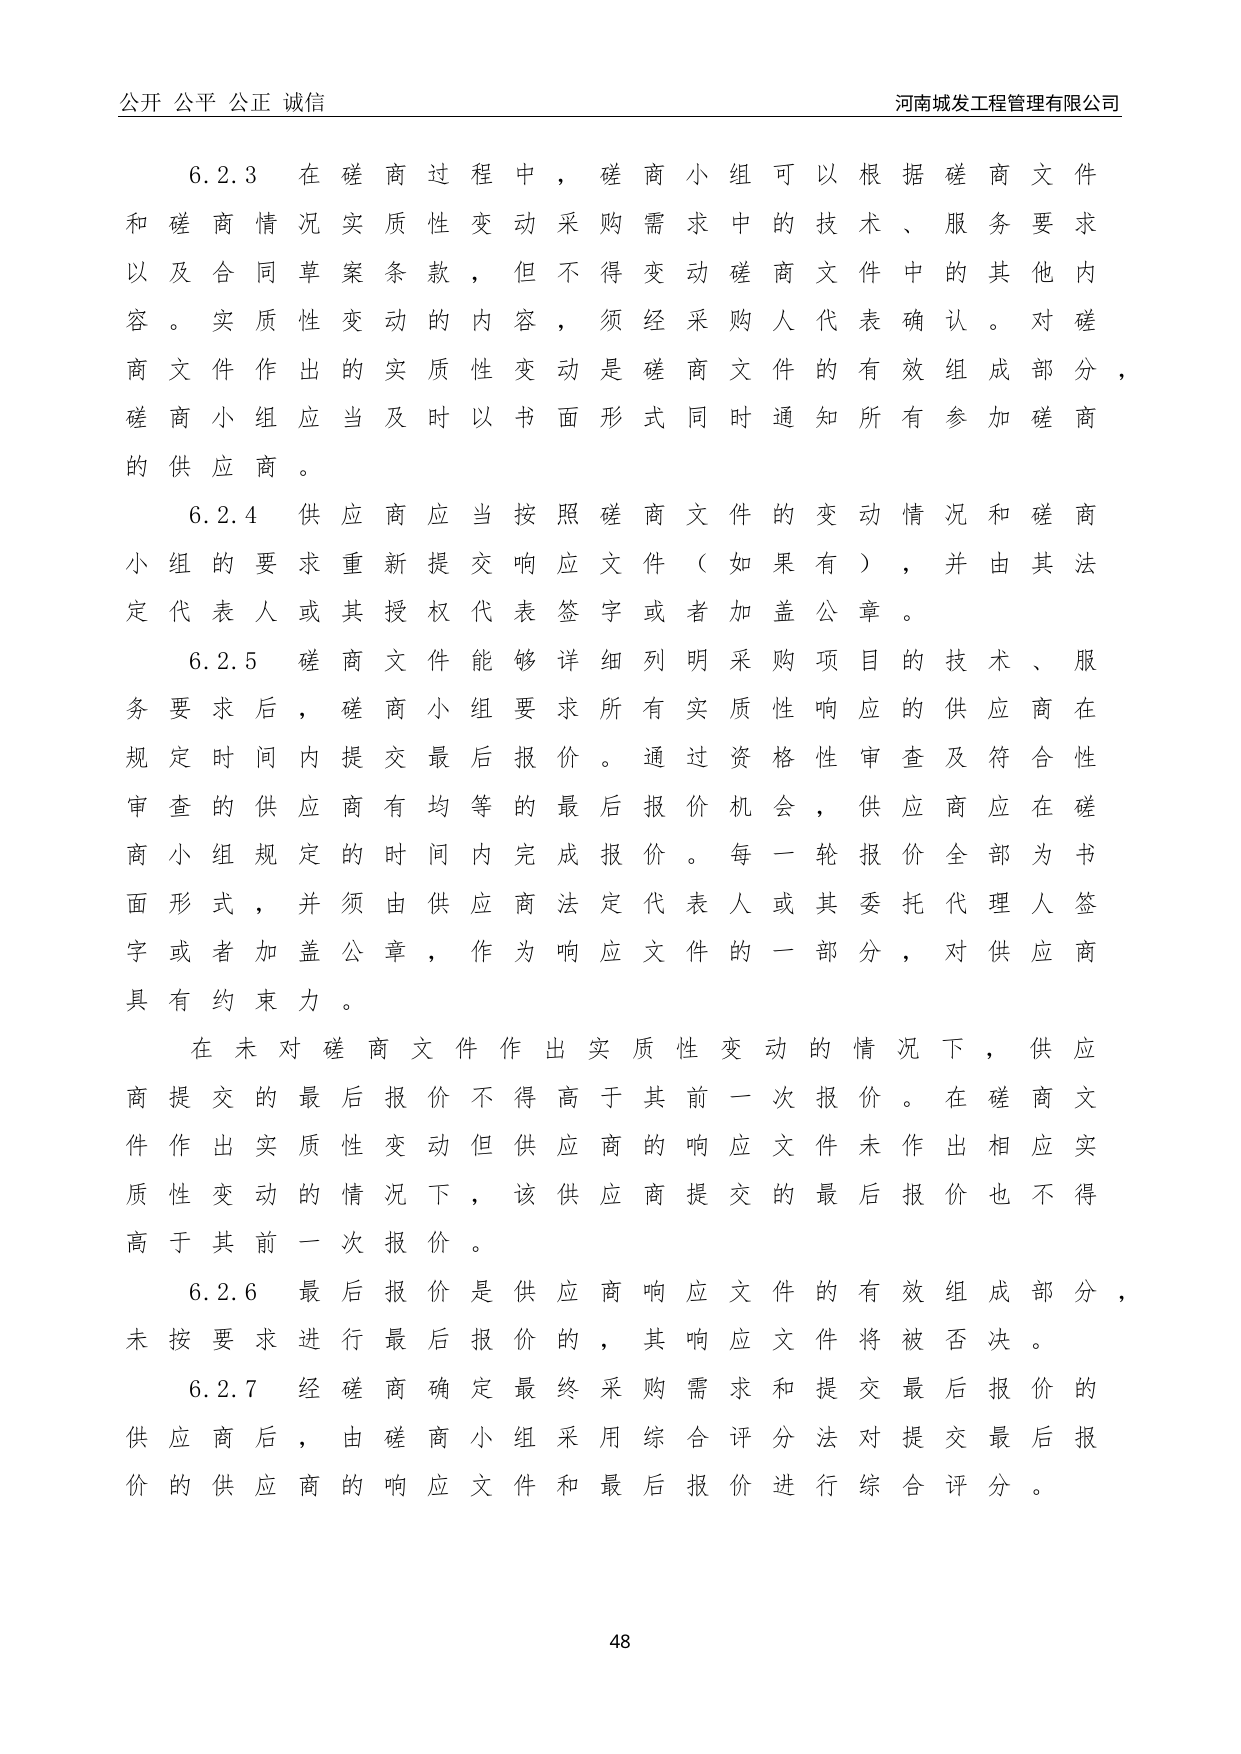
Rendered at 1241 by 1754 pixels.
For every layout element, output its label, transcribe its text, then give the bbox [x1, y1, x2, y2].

text 6.2.7经磋商确定最终采购需求和提交最后报价的供应商后，由磋商小组采用综合评分法对提交最后报价的供应商的响应文件和最后报价进行综合评分。 [124, 1362, 1116, 1508]
text 6.2.6最后报价是供应商响应文件的有效组成部分，未按要求进行最后报价的，其响应文件将被否决。 [124, 1265, 1116, 1362]
text 6.2.4供应商应当按照磋商文件的变动情况和磋商小组的要求重新提交响应文件（如果有），并由其法定代表人或其授权代表签字或者加盖公章。 [124, 489, 1116, 634]
text 6.2.5磋商文件能够详细列明采购项目的技术、服务要求后，磋商小组要求所有实质性响应的供应商在规定时间内提交最后报价。通过资格性审查及符合性审查的供应商有均等的最后报价机会，供应商应在磋商小组规定的时间内完成报价。每一轮报价全部为书面形式，并须由供应商法定代表人或其委托代理人签字或者加盖公章，作为响应文件的一部分，对供应商具有约束力。 [124, 634, 1116, 1023]
text 在未对磋商文件作出实质性变动的情况下，供应商提交的最后报价不得高于其前一次报价。在磋商文件作出实质性变动但供应商的响应文件未作出相应实质性变动的情况下，该供应商提交的最后报价也不得高于其前一次报价。 [124, 1023, 1116, 1265]
text 6.2.3在磋商过程中，磋商小组可以根据磋商文件和磋商情况实质性变动采购需求中的技术、服务要求以及合同草案条款，但不得变动磋商文件中的其他内容。实质性变动的内容，须经采购人代表确认。对磋商文件作出的实质性变动是磋商文件的有效组成部分，磋商小组应当及时以书面形式同时通知所有参加磋商的供应商。 [124, 149, 1116, 489]
